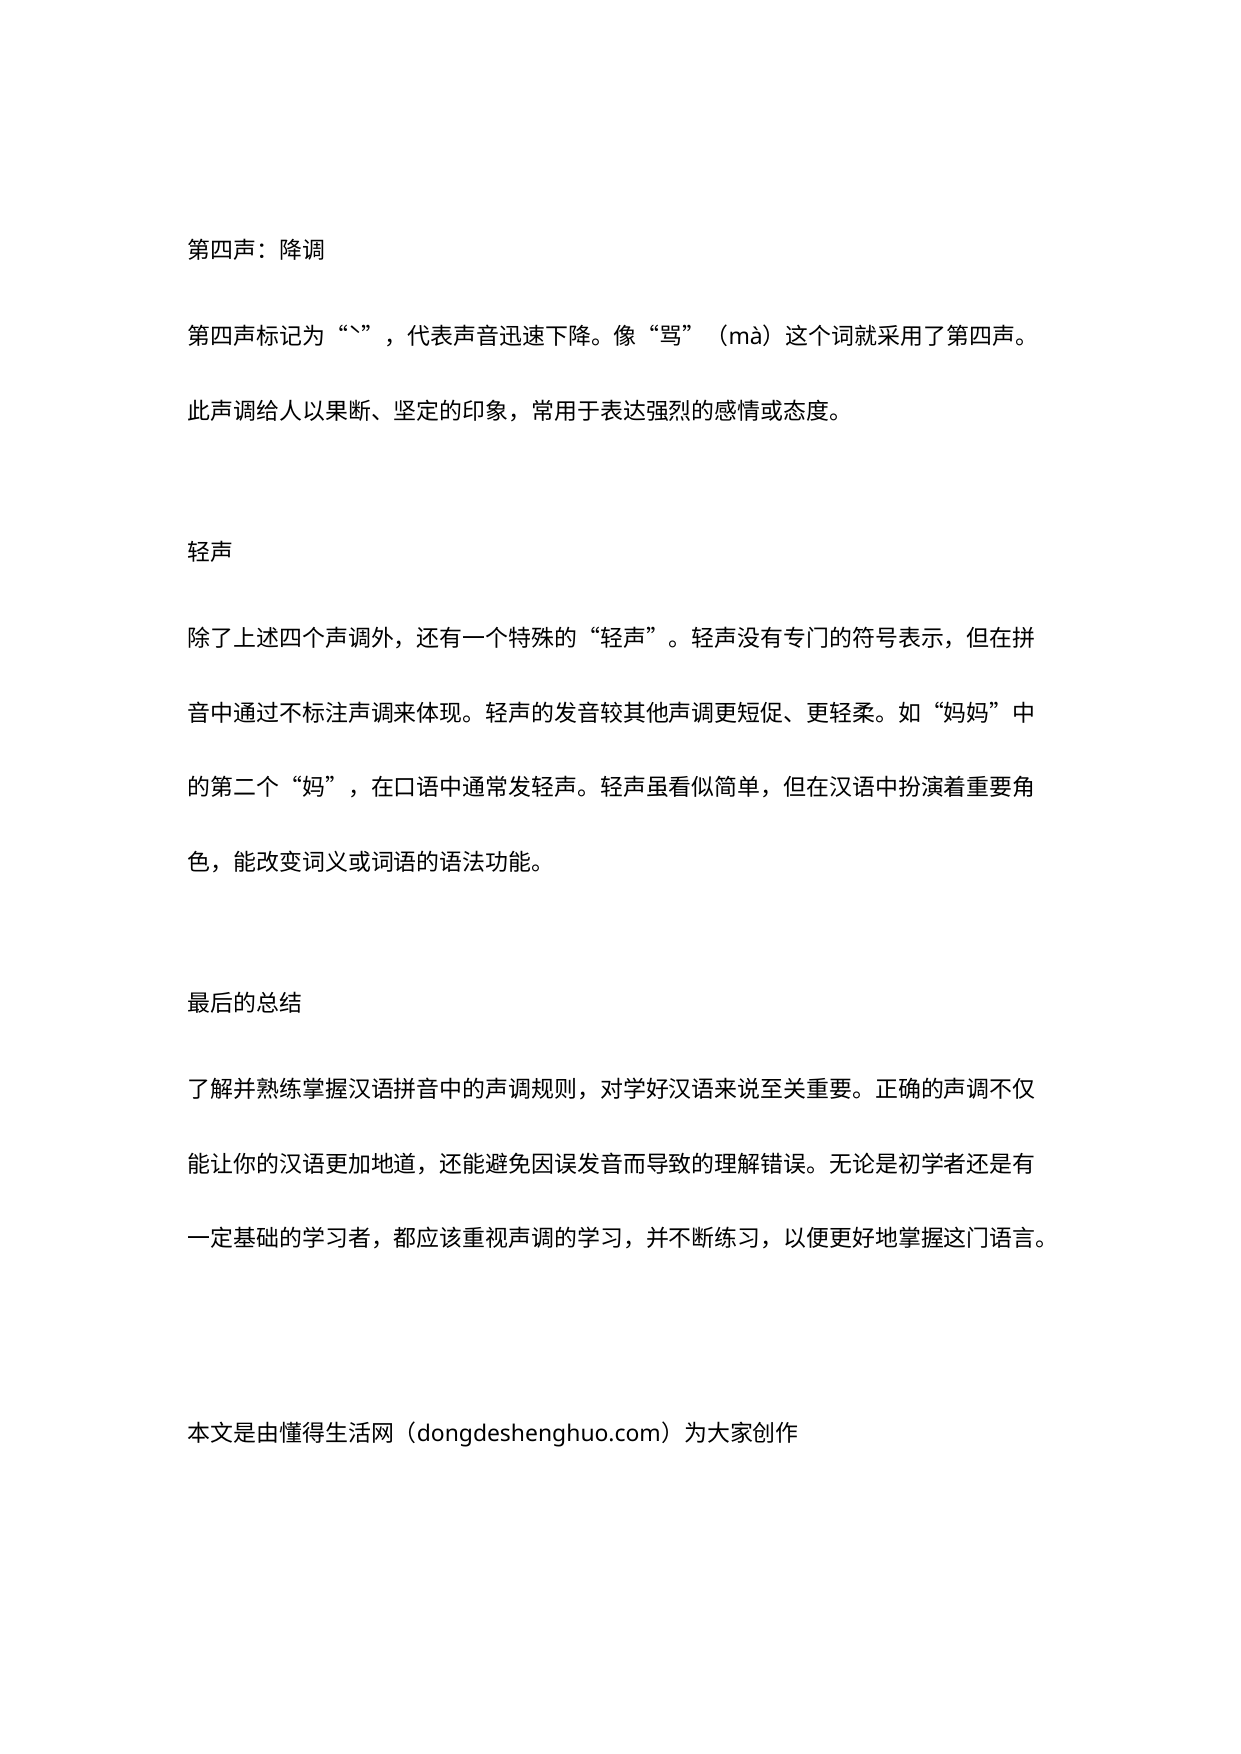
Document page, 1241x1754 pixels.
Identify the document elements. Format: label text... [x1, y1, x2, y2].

text 轻声 [187, 517, 1053, 582]
text 第四声标记为“ˋ”，代表声音迅速下降。像“骂”（mà）这个词就采用了第四声。此声调给人以果断、坚定的印象，常用于表达强烈的感情或态度。 [187, 302, 1053, 442]
text 第四声：降调 [187, 216, 1053, 281]
text 本文是由懂得生活网（dongdeshenghuo.com）为大家创作 [187, 1399, 1053, 1464]
text 了解并熟练掌握汉语拼音中的声调规则，对学好汉语来说至关重要。正确的声调不仅能让你的汉语更加地道，还能避免因误发音而导致的理解错误。无论是初学者还是有一定基础的学习者，都应该重视声调的学习，并不断练习，以便更好地掌握这门语言。 [187, 1055, 1053, 1269]
text 除了上述四个声调外，还有一个特殊的“轻声”。轻声没有专门的符号表示，但在拼音中通过不标注声调来体现。轻声的发音较其他声调更短促、更轻柔。如“妈妈”中的第二个“妈”，在口语中通常发轻声。轻声虽看似简单，但在汉语中扮演着重要角色，能改变词义或词语的语法功能。 [187, 604, 1053, 893]
text 最后的总结 [187, 968, 1053, 1033]
